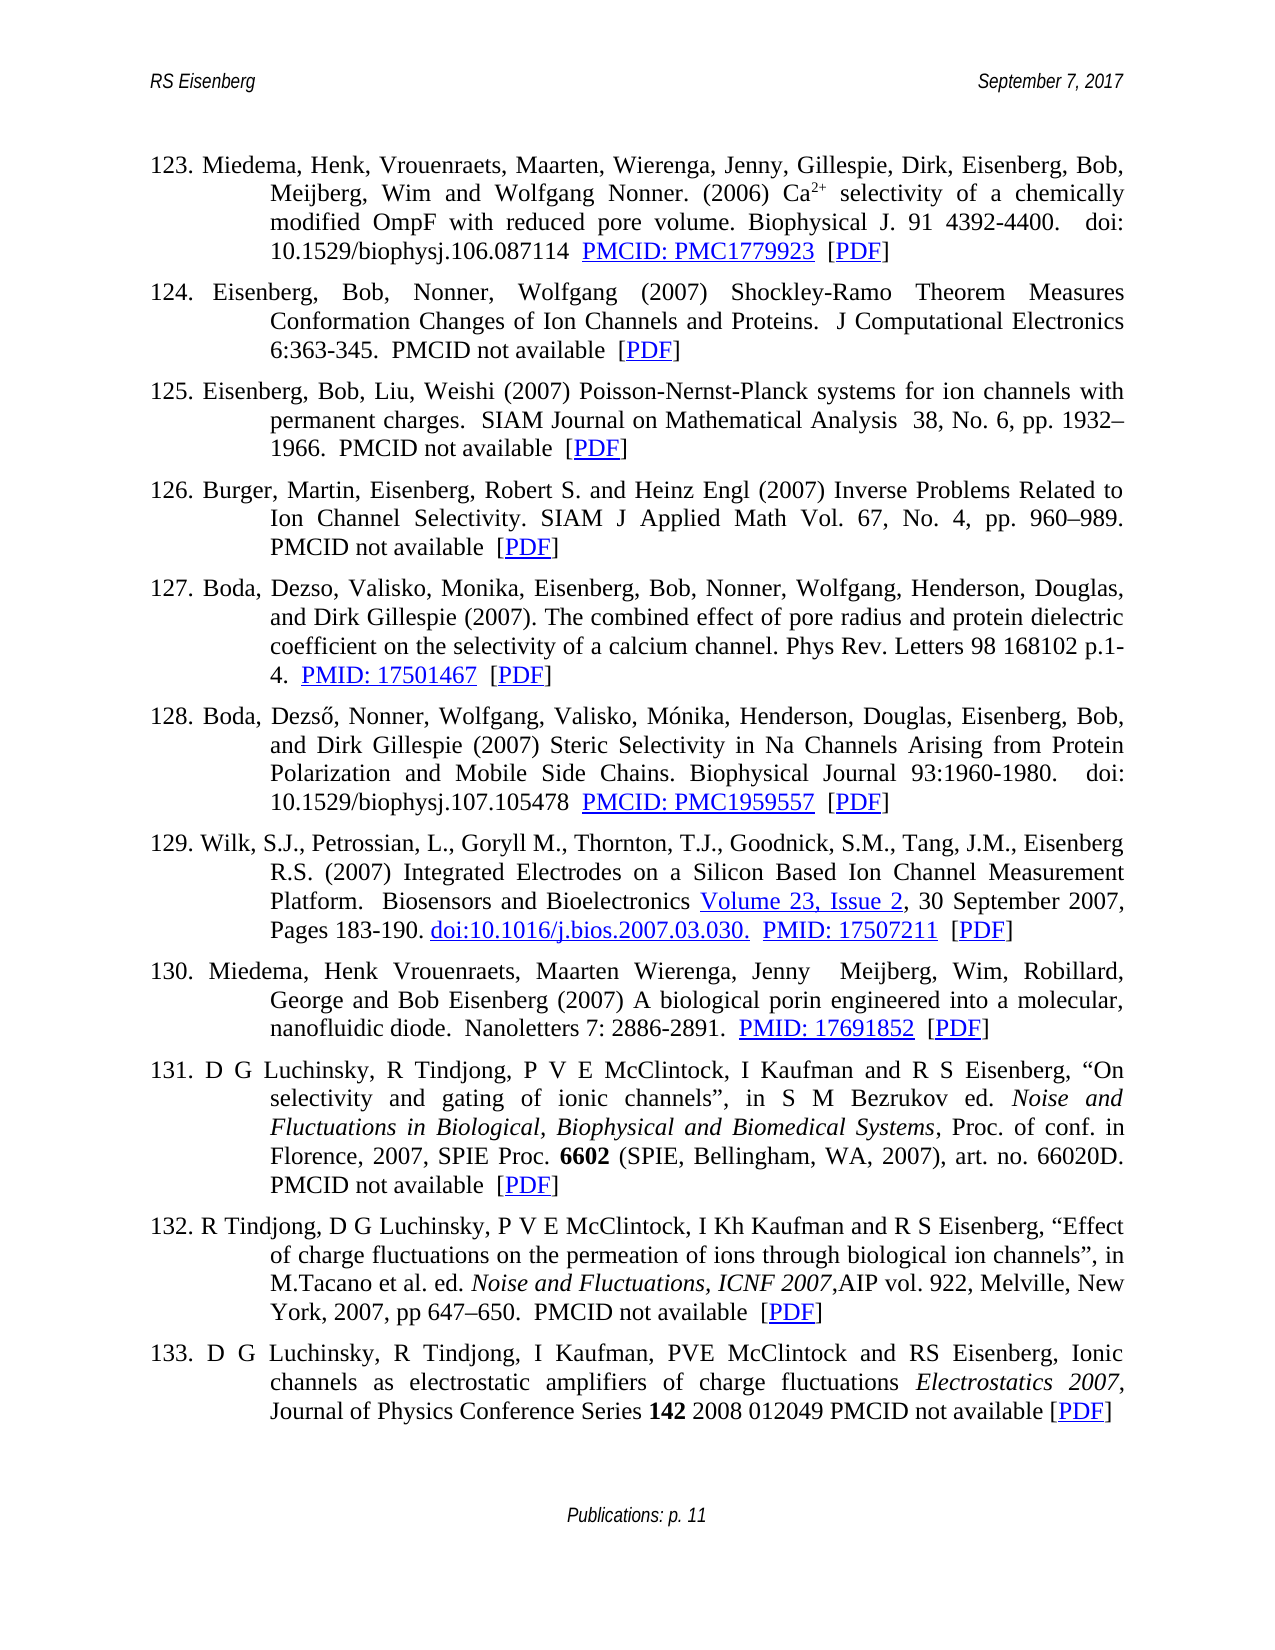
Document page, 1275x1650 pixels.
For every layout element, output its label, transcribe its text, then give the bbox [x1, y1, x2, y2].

text 124. Eisenberg, Bob, Nonner, Wolfgang (2007) Shockley-Ramo Theorem Measures Conformation Changes of Ion Channels and Proteins. J Computational Electronics 6:363-345. PMCID not available [PDF] [150, 277, 1125, 363]
text 125. Eisenberg, Bob, Liu, Weishi (2007) Poisson-Nernst-Planck systems for ion channels with permanent charges. SIAM Journal on Mathematical Analysis 38, No. 6, pp. 1932–1966. PMCID not available [PDF] [150, 376, 1125, 462]
text 129. Wilk, S.J., Petrossian, L., Goryll M., Thornton, T.J., Goodnick, S.M., Tang, J.M., Eisenberg R.S. (2007) Integrated Electrodes on a Silicon Based Ion Channel Measurement Platform. Biosensors and Bioelectronics Volume 23, Issue 2, 30 September 2007, Pages 183-190. doi:10.1016/j.bios.2007.03.030. PMID: 17507211 [PDF] [150, 828, 1125, 943]
text 133. D G Luchinsky, R Tindjong, I Kaufman, PVE McClintock and RS Eisenberg, Ionic channels as electrostatic amplifiers of charge fluctuations Electrostatics 2007, Journal of Physics Conference Series 142 2008 012049 PMCID not available [PDF] [150, 1338, 1125, 1425]
text 123. Miedema, Henk, Vrouenraets, Maarten, Wierenga, Jenny, Gillespie, Dirk, Eisenberg, Bob, Meijberg, Wim and Wolfgang Nonner. (2006) Ca2+ selectivity of a chemically modified OmpF with reduced pore volume. Biophysical J. 91 4392-4400. doi: 10.1529/biophysj.106.087114 PMCID: PMC1779923 [PDF] [150, 150, 1125, 265]
text 126. Burger, Martin, Eisenberg, Robert S. and Heinz Engl (2007) Inverse Problems Related to Ion Channel Selectivity. SIAM J Applied Math Vol. 67, No. 4, pp. 960–989. PMCID not available [PDF] [150, 475, 1125, 561]
text 131. D G Luchinsky, R Tindjong, P V E McClintock, I Kaufman and R S Eisenberg, “On selectivity and gating of ionic channels”, in S M Bezrukov ed. Noise and Fluctuations in Biological, Biophysical and Biomedical Systems, Proc. of conf. in Florence, 2007, SPIE Proc. 6602 (SPIE, Bellingham, WA, 2007), art. no. 66020D. PMCID not available [PDF] [150, 1055, 1125, 1198]
text 130. Miedema, Henk Vrouenraets, Maarten Wierenga, Jenny Meijberg, Wim, Robillard, George and Bob Eisenberg (2007) A biological porin engineered into a molecular, nanofluidic diode. Nanoletters 7: 2886-2891. PMID: 17691852 [PDF] [150, 956, 1125, 1042]
text 128. Boda, Dezső, Nonner, Wolfgang, Valisko, Mónika, Henderson, Douglas, Eisenberg, Bob, and Dirk Gillespie (2007) Steric Selectivity in Na Channels Arising from Protein Polarization and Mobile Side Chains. Biophysical Journal 93:1960-1980. doi: 10.1529/biophysj.107.105478 PMCID: PMC1959557 [PDF] [150, 701, 1125, 816]
text 127. Boda, Dezso, Valisko, Monika, Eisenberg, Bob, Nonner, Wolfgang, Henderson, Douglas, and Dirk Gillespie (2007). The combined effect of pore radius and protein dielectric coefficient on the selectivity of a calcium channel. Phys Rev. Letters 98 168102 p.1-4. PMID: 17501467 [PDF] [150, 573, 1125, 688]
text 132. R Tindjong, D G Luchinsky, P V E McClintock, I Kh Kaufman and R S Eisenberg, “Effect of charge fluctuations on the permeation of ions through biological ion channels”, in M.Tacano et al. ed. Noise and Fluctuations, ICNF 2007,AIP vol. 922, Melville, New York, 2007, pp 647–650. PMCID not available [PDF] [150, 1211, 1125, 1326]
